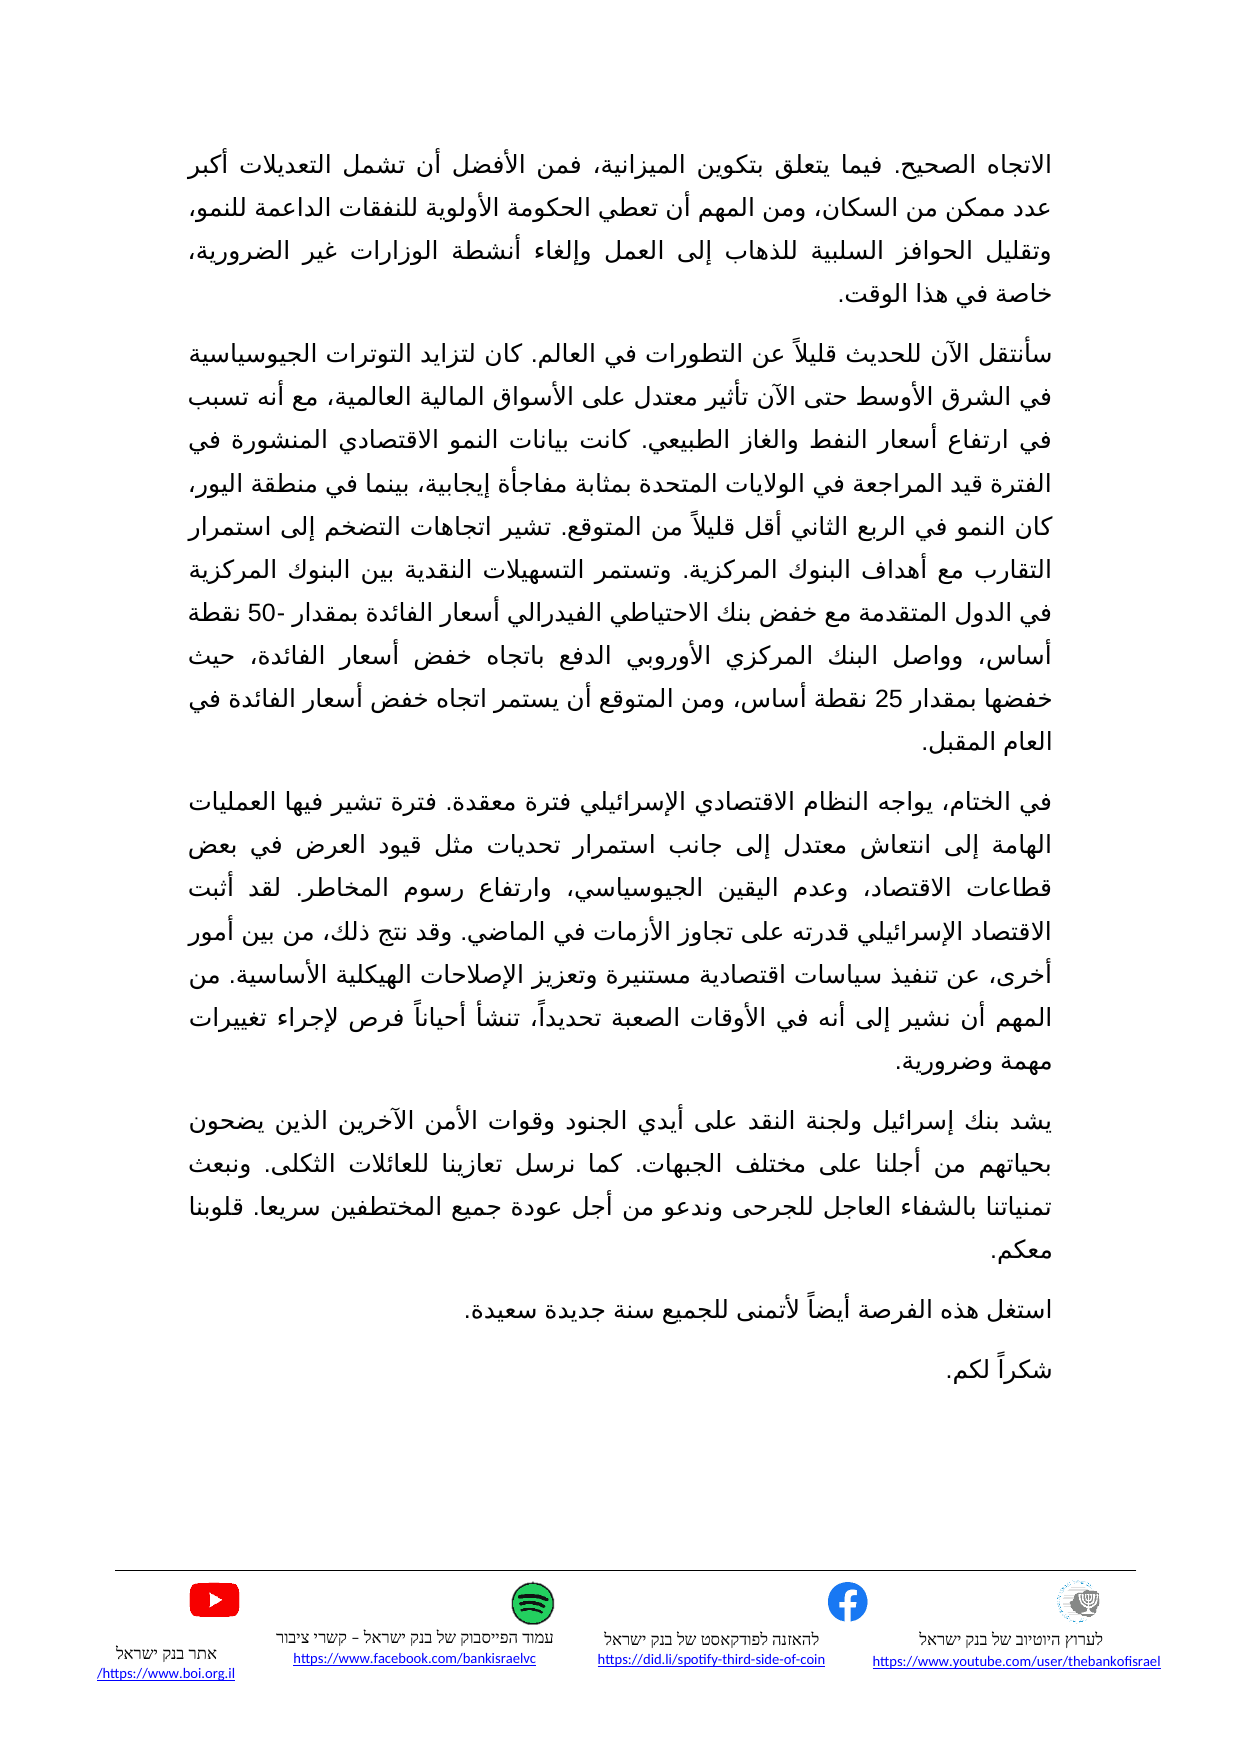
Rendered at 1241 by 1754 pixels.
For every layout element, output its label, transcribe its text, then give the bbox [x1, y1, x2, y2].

text شكراً لكم. [187, 1354, 1053, 1383]
text في الختام، يواجه النظام الاقتصادي الإسرائيلي فترة معقدة. فترة تشير فيها العمليات الهامة إلى انتعاش معتدل إلى جانب استمرار تحديات مثل قيود العرض في بعض قطاعات الاقتصاد، وعدم اليقين الجيوسياسي، وارتفاع رسوم المخاطر. لقد أثبت الاقتصاد الإسرائيلي قدرته على تجاوز الأزمات في الماضي. وقد نتج ذلك، من بين أمور أخرى، عن تنفيذ سياسات اقتصادية مستنيرة وتعزيز الإصلاحات الهيكلية الأساسية. من المهم أن نشير إلى أنه في الأوقات الصعبة تحديداً، تنشأ أحياناً فرص لإجراء تغييرات مهمة وضرورية. [187, 787, 1053, 1074]
text يشد بنك إسرائيل ولجنة النقد على أيدي الجنود وقوات الأمن الآخرين الذين يضحون بحياتهم من أجلنا على مختلف الجبهات. كما نرسل تعازينا للعائلات الثكلى. ونبعث تمنياتنا بالشفاء العاجل للجرحى وندعو من أجل عودة جميع المختطفين سريعا. قلوبنا معكم. [187, 1106, 1053, 1264]
text سأنتقل الآن للحديث قليلاً عن التطورات في العالم. كان لتزايد التوترات الجيوسياسية في الشرق الأوسط حتى الآن تأثير معتدل على الأسواق المالية العالمية، مع أنه تسبب في ارتفاع أسعار النفط والغاز الطبيعي. كانت بيانات النمو الاقتصادي المنشورة في الفترة قيد المراجعة في الولايات المتحدة بمثابة مفاجأة إيجابية، بينما في منطقة اليور، كان النمو في الربع الثاني أقل قليلاً من المتوقع. تشير اتجاهات التضخم إلى استمرار التقارب مع أهداف البنوك المركزية. وتستمر التسهيلات النقدية بين البنوك المركزية في الدول المتقدمة مع خفض بنك الاحتياطي الفيدرالي أسعار الفائدة بمقدار -50 نقطة أساس، وواصل البنك المركزي الأوروبي الدفع باتجاه خفض أسعار الفائدة، حيث خفضها بمقدار 25 نقطة أساس، ومن المتوقع أن يستمر اتجاه خفض أسعار الفائدة في العام المقبل. [187, 339, 1053, 756]
picture [827, 1581, 868, 1622]
picture [187, 1581, 242, 1621]
text استغل هذه الفرصة أيضاً لأتمنى للجميع سنة جديدة سعيدة. [187, 1295, 1053, 1323]
picture [1052, 1575, 1104, 1627]
picture [510, 1581, 555, 1625]
